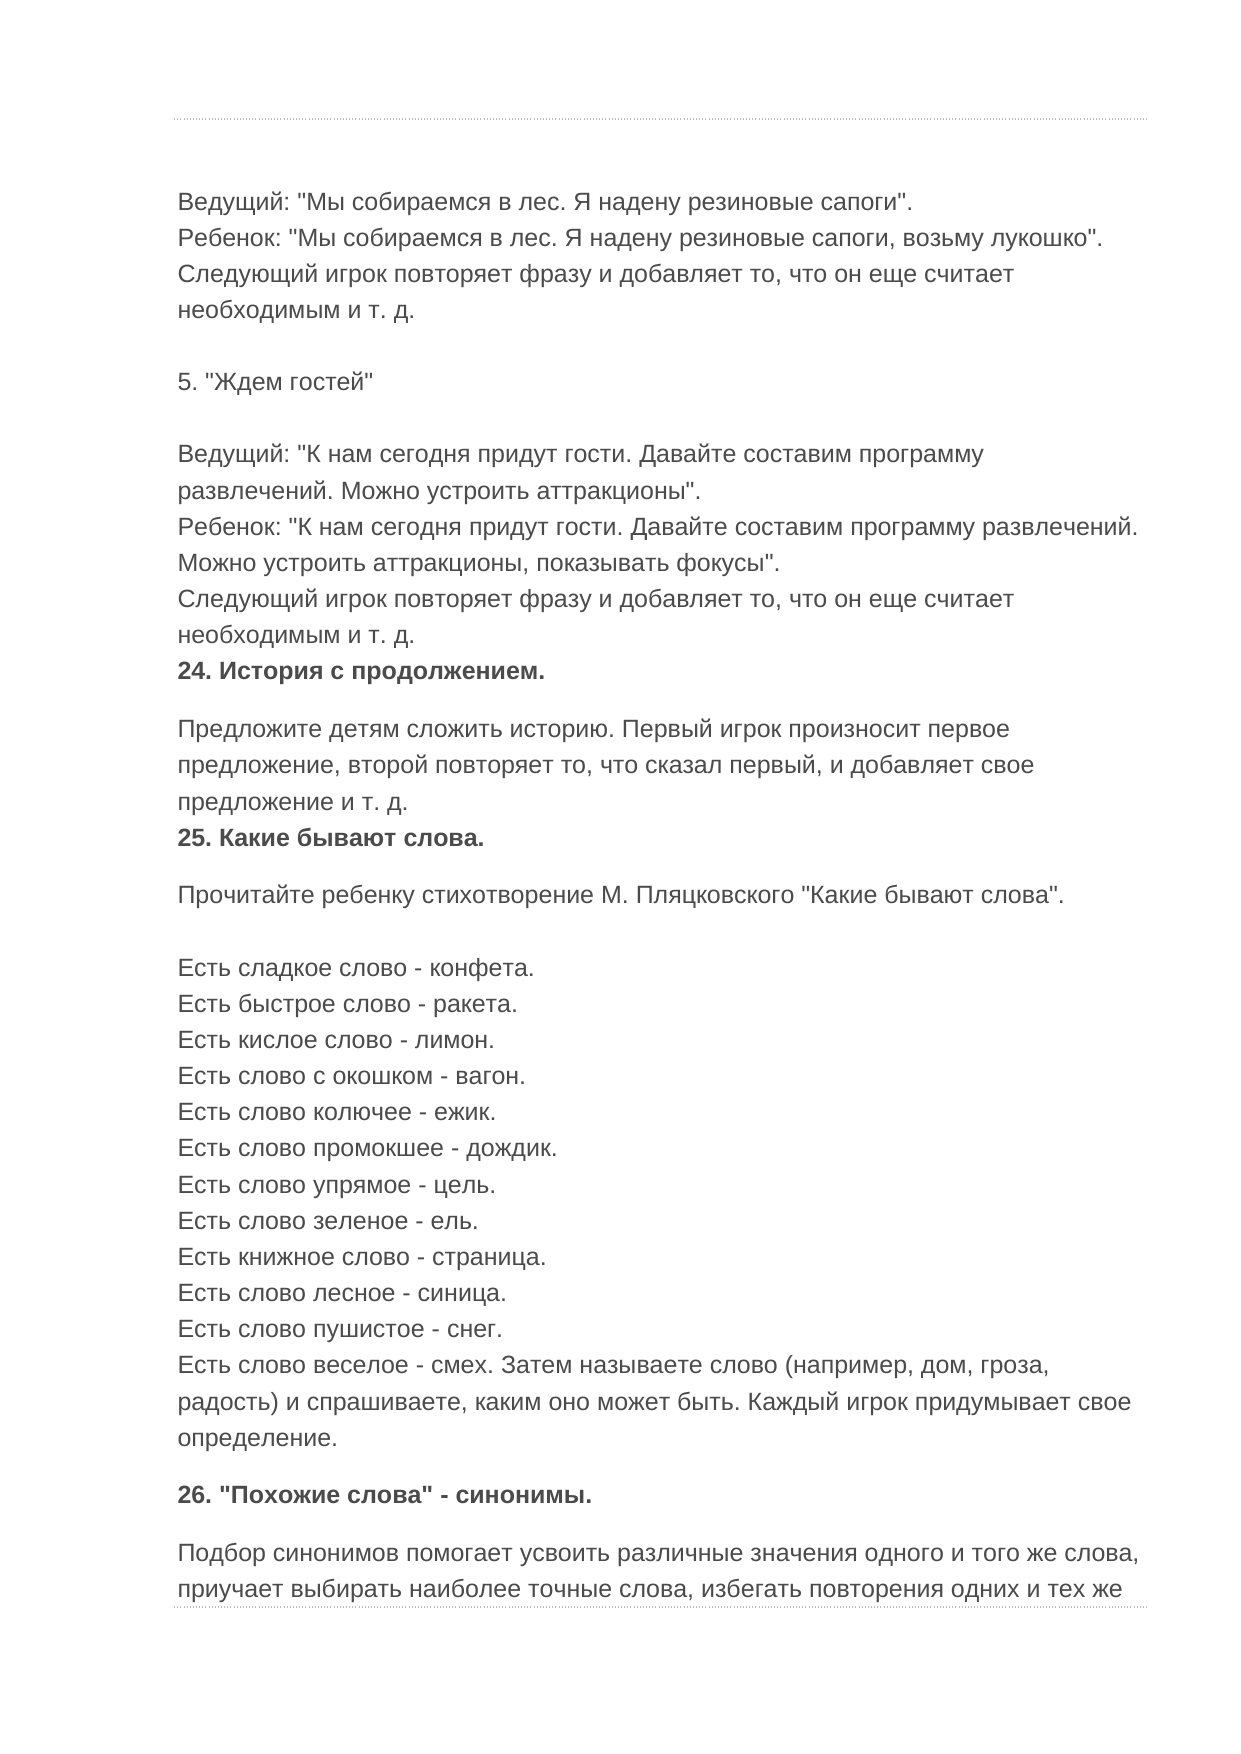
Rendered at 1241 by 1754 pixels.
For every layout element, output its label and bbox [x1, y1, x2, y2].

table_header [174, 118, 1148, 1606]
